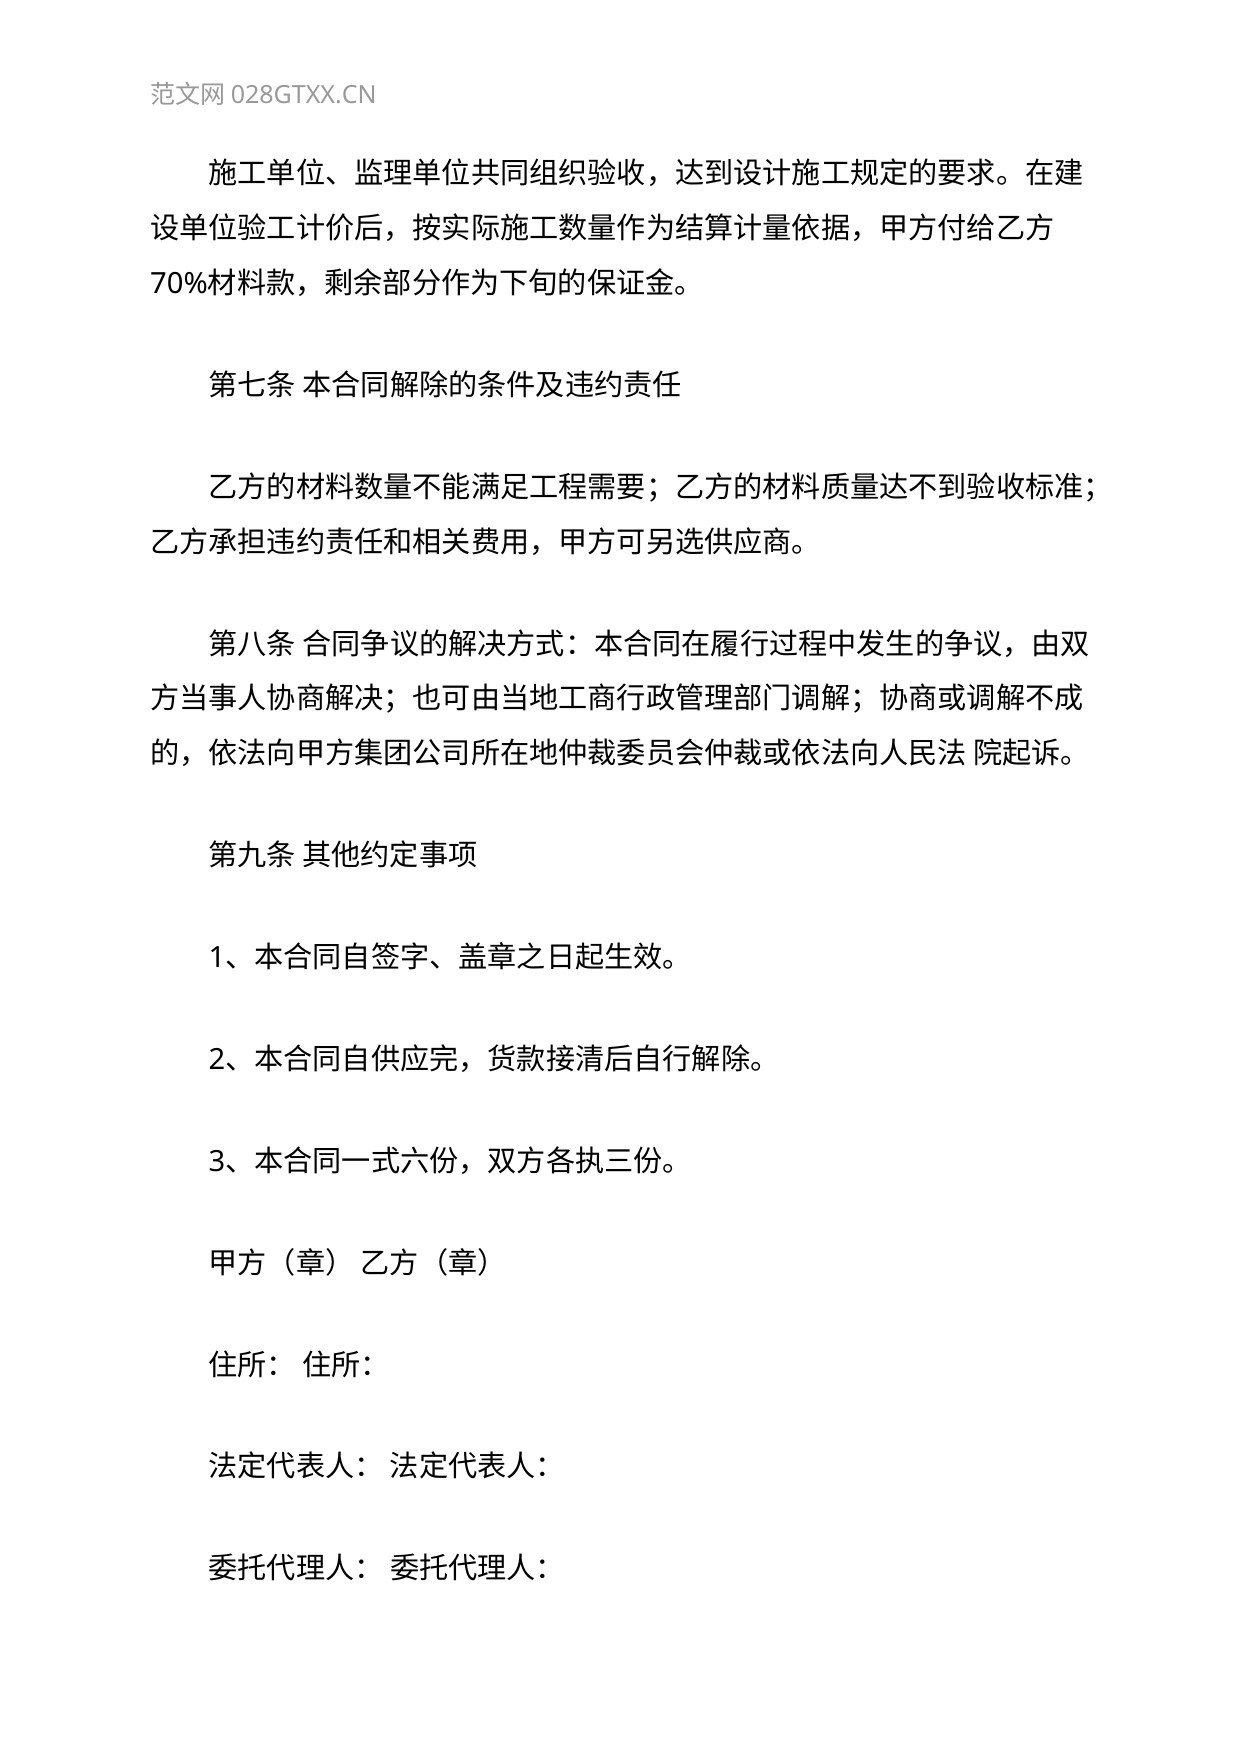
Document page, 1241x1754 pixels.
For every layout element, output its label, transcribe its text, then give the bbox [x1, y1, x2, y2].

text 1、本合同自签字、盖章之日起生效。 [150, 933, 1090, 976]
text 3、本合同一式六份，双方各执三份。 [150, 1137, 1090, 1180]
text 乙方的材料数量不能满足工程需要；乙方的材料质量达不到验收标准；乙方承担违约责任和相关费用，甲方可另选供应商。 [150, 463, 1090, 561]
text 法定代表人： 法定代表人： [150, 1443, 1090, 1485]
text 第八条 合同争议的解决方式：本合同在履行过程中发生的争议，由双方当事人协商解决；也可由当地工商行政管理部门调解；协商或调解不成的，依法向甲方集团公司所在地仲裁委员会仲裁或依法向人民法 院起诉。 [150, 620, 1090, 772]
text 委托代理人： 委托代理人： [150, 1545, 1090, 1587]
text 第九条 其他约定事项 [150, 832, 1090, 874]
text 2、本合同自供应完，货款接清后自行解除。 [150, 1036, 1090, 1078]
text 第七条 本合同解除的条件及违约责任 [150, 362, 1090, 404]
text 住所： 住所： [150, 1341, 1090, 1383]
text 施工单位、监理单位共同组织验收，达到设计施工规定的要求。在建设单位验工计价后，按实际施工数量作为结算计量依据，甲方付给乙方70%材料款，剩余部分作为下旬的保证金。 [150, 150, 1090, 302]
text 甲方（章） 乙方（章） [150, 1239, 1090, 1282]
